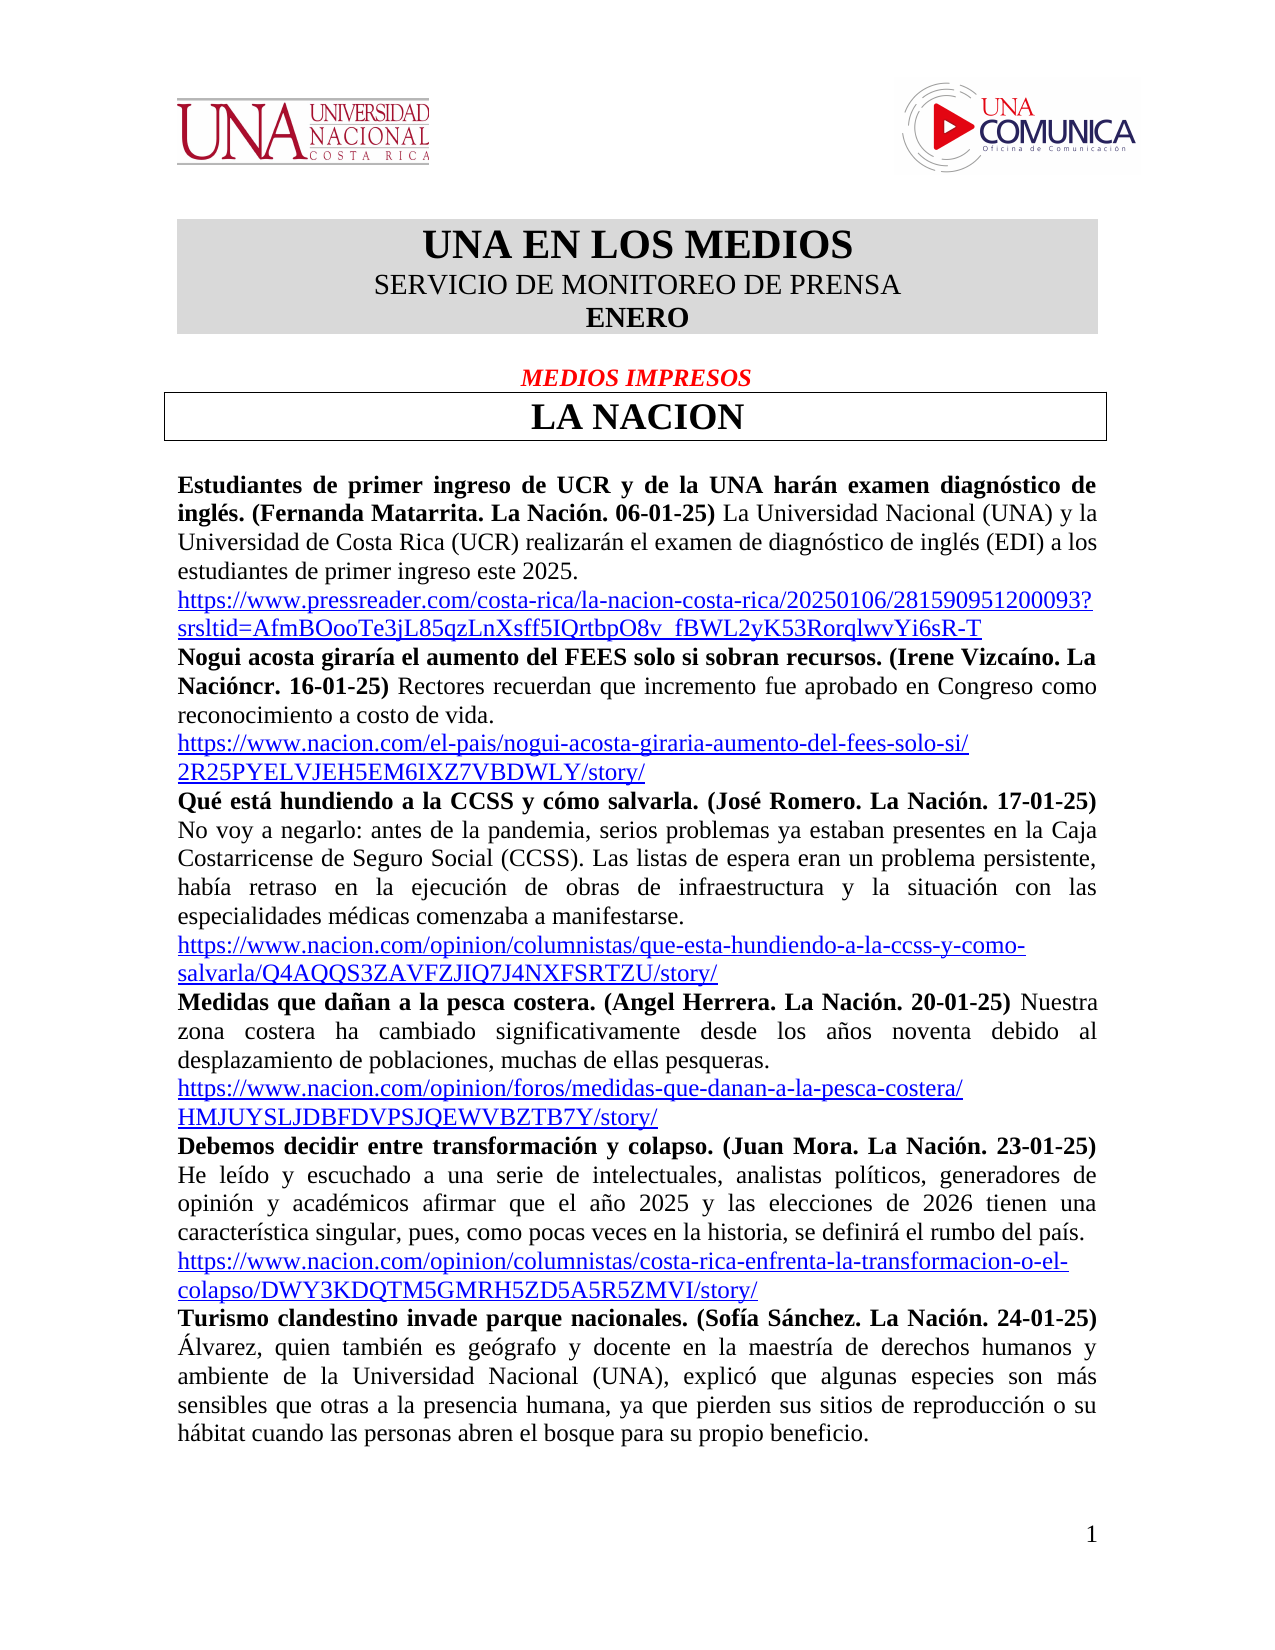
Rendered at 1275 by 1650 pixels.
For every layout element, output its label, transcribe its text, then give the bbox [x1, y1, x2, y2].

text https://www.nacion.com/el-pais/nogui-acosta-giraria-aumento-del-fees-solo-si/2R25PYELVJEH5EM6IXZ7VBDWLY/story/ [177, 728, 1098, 786]
text SERVICIO DE MONITOREO DE PRENSA [177, 267, 1098, 301]
text LA NACION [165, 393, 1106, 440]
text Nogui acosta giraría el aumento del FEES solo si sobran recursos. (Irene Vizcaíno. La Nacióncr. 16-01-25) Rectores recuerdan que incremento fue aprobado en Congreso como reconocimiento a costo de vida. [177, 642, 1098, 728]
text Turismo clandestino invade parque nacionales. (Sofía Sánchez. La Nación. 24-01-25) Álvarez, quien también es geógrafo y docente en la maestría de derechos humanos y ambiente de la Universidad Nacional (UNA), explicó que algunas especies son más sensibles que otras a la presencia humana, ya que pierden sus sitios de reproducción o su hábitat cuando las personas abren el bosque para su propio beneficio. [177, 1332, 1098, 1447]
text Qué está hundiendo a la CCSS y cómo salvarla. (José Romero. La Nación. 17-01-25) No voy a negarlo: antes de la pandemia, serios problemas ya estaban presentes en la Caja Costarricense de Seguro Social (CCSS). Las listas de espera eran un problema persistente, había retraso en la ejecución de obras de infraestructura y la situación con las especialidades médicas comenzaba a manifestarse. [177, 786, 1098, 930]
text Debemos decidir entre transformación y colapso. (Juan Mora. La Nación. 23-01-25) He leído y escuchado a una serie de intelectuales, analistas políticos, generadores de opinión y académicos afirmar que el año 2025 y las elecciones de 2026 tienen una característica singular, pues, como pocas veces en la historia, se definirá el rumbo del país. [177, 1160, 1098, 1246]
text https://www.nacion.com/opinion/foros/medidas-que-danan-a-la-pesca-costera/HMJUYSLJDBFDVPSJQEWVBZTB7Y/story/ [177, 1073, 1098, 1131]
text https://www.nacion.com/opinion/columnistas/costa-rica-enfrenta-la-transformacion-o-el-colapso/DWY3KDQTM5GMRH5ZD5A5R5ZMVI/story/ [758, 1246, 1098, 1303]
text https://www.pressreader.com/costa-rica/la-nacion-costa-rica/20250106/281590951200093?srsltid=AfmBOooTe3jL85qzLnXsff5IQrtbpO8v_fBWL2yK53RorqlwvYi6sR-T [177, 585, 1098, 642]
text Medidas que dañan a la pesca costera. (Angel Herrera. La Nación. 20-01-25) Nuestra zona costera ha cambiado significativamente desde los años noventa debido al desplazamiento de poblaciones, muchas de ellas pesqueras. [177, 987, 1098, 1073]
picture [893, 77, 1141, 175]
text ENERO [177, 301, 1098, 334]
text MEDIOS IMPRESOS [177, 363, 1098, 392]
picture [177, 98, 429, 165]
text https://www.nacion.com/opinion/columnistas/que-esta-hundiendo-a-la-ccss-y-como-salvarla/Q4AQQS3ZAVFZJIQ7J4NXFSRTZU/story/ [177, 930, 1098, 987]
text Estudiantes de primer ingreso de UCR y de la UNA harán examen diagnóstico de inglés. (Fernanda Matarrita. La Nación. 06-01-25) La Universidad Nacional (UNA) y la Universidad de Costa Rica (UCR) realizarán el examen de diagnóstico de inglés (EDI) a los estudiantes de primer ingreso este 2025. [177, 470, 1098, 585]
title UNA EN LOS MEDIOS [177, 219, 1098, 267]
